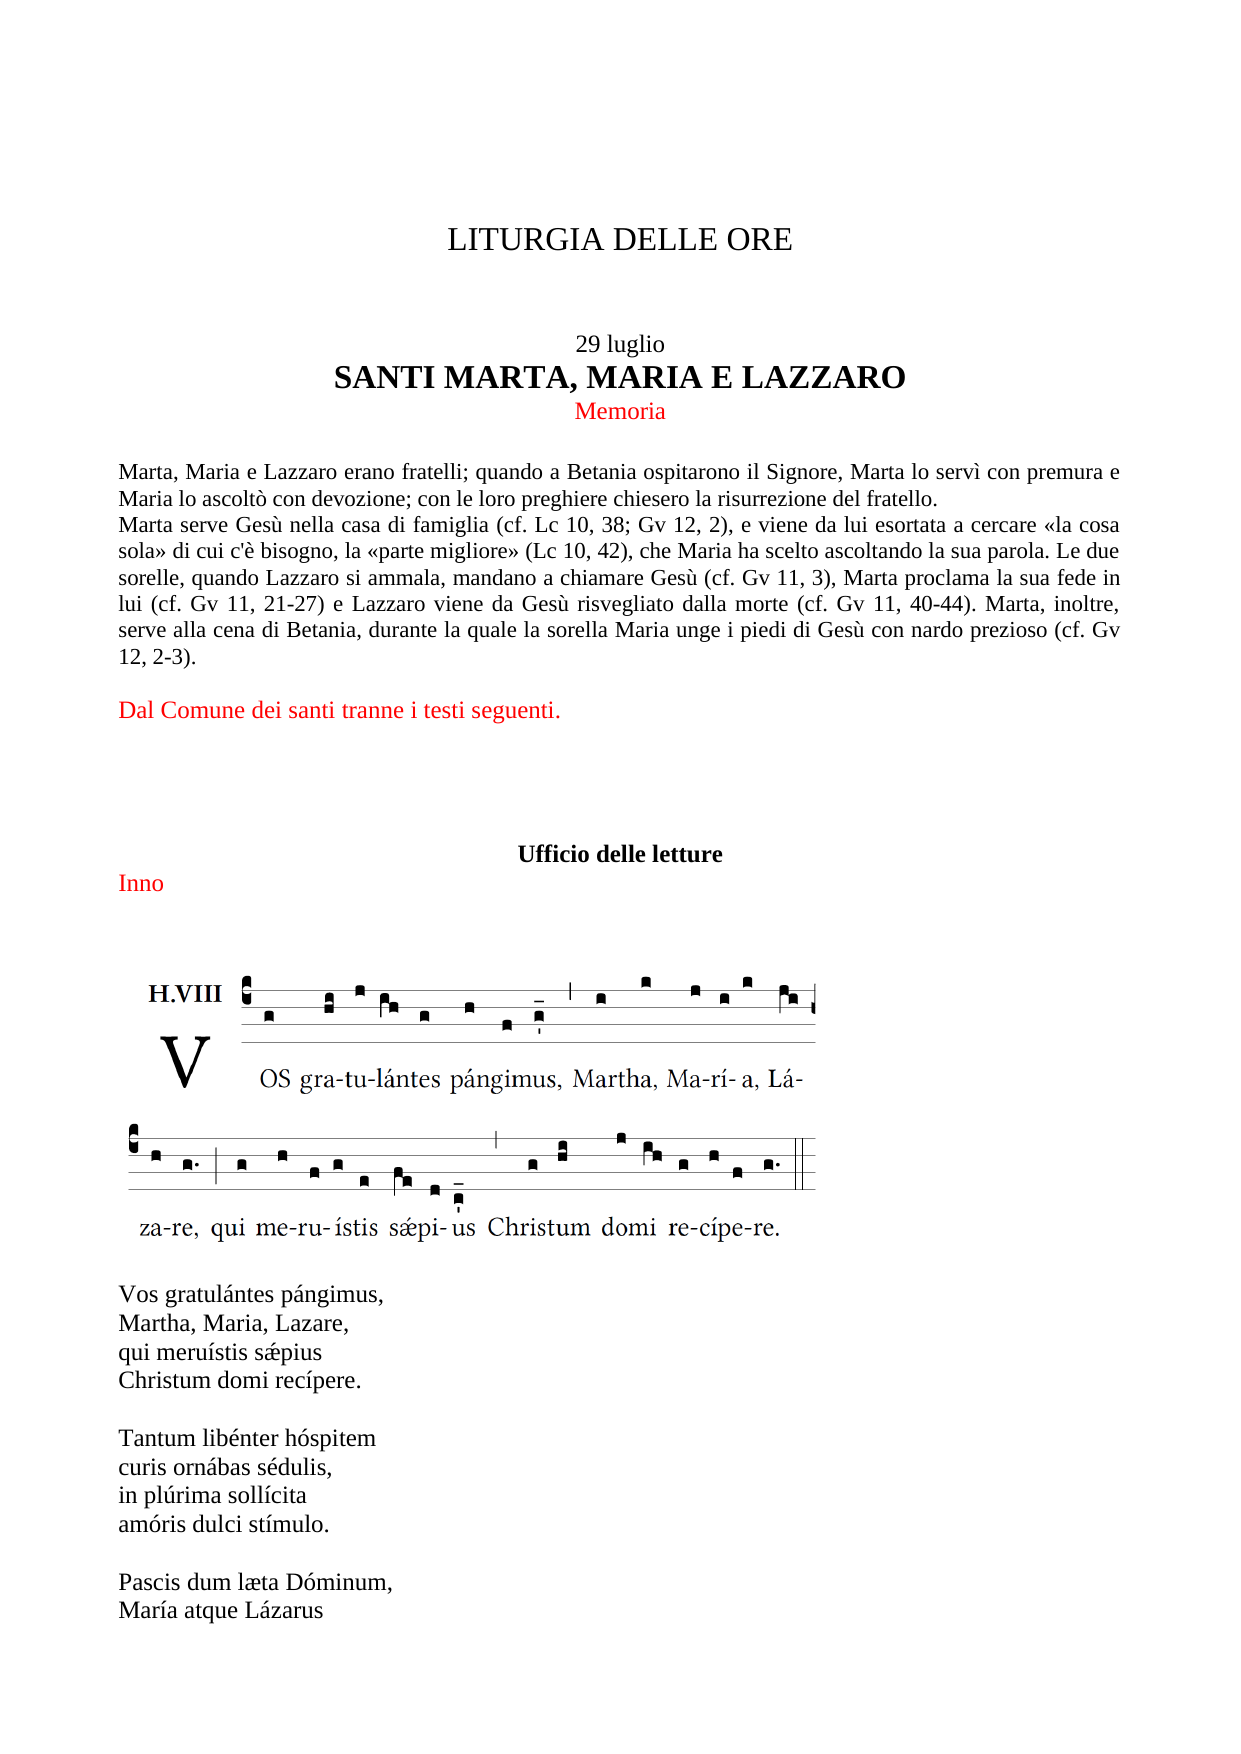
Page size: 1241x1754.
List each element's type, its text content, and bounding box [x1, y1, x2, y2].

text LITURGIA DELLE ORE [118, 219, 1122, 257]
text Vos gratulántes pángimus, [118, 1279, 1122, 1308]
text María atque Lázarus [118, 1596, 1122, 1624]
text Ufficio delle letture [118, 839, 1122, 868]
text Tantum libénter hóspitem [118, 1423, 1122, 1452]
text Memoria [118, 396, 1122, 425]
text Pascis dum læta Dóminum, [118, 1567, 1122, 1596]
text in plúrima sollícita [118, 1481, 1122, 1509]
text SANTI MARTA, MARIA E LAZZARO [118, 358, 1122, 396]
text qui meruístis sǽpius [118, 1337, 1122, 1366]
text Dal Comune dei santi tranne i testi seguenti. [118, 696, 1122, 724]
text Marta, Maria e Lazzaro erano fratelli; quando a Betania ospitarono il Signore, Marta lo servì con premura e Maria lo ascoltò con devozione; con le loro preghiere chiesero la risurrezione del fratello. [118, 458, 1122, 511]
text curis ornábas sédulis, [118, 1452, 1122, 1481]
text Inno [118, 868, 1122, 897]
text Christum domi recípere. [118, 1366, 1122, 1394]
picture [118, 954, 825, 1251]
text Marta serve Gesù nella casa di famiglia (cf. Lc 10, 38; Gv 12, 2), e viene da lui esortata a cercare «la cosa sola» di cui c'è bisogno, la «parte migliore» (Lc 10, 42), che Maria ha scelto ascoltando la sua parola. Le due sorelle, quando Lazzaro si ammala, mandano a chiamare Gesù (cf. Gv 11, 3), Marta proclama la sua fede in lui (cf. Gv 11, 21-27) e Lazzaro viene da Gesù risvegliato dalla morte (cf. Gv 11, 40-44). Marta, inoltre, serve alla cena di Betania, durante la quale la sorella Maria unge i piedi di Gesù con nardo prezioso (cf. Gv 12, 2-3). [118, 511, 1122, 669]
text amóris dulci stímulo. [118, 1509, 1122, 1538]
text 29 luglio [118, 329, 1122, 358]
text Martha, Maria, Lazare, [118, 1308, 1122, 1337]
